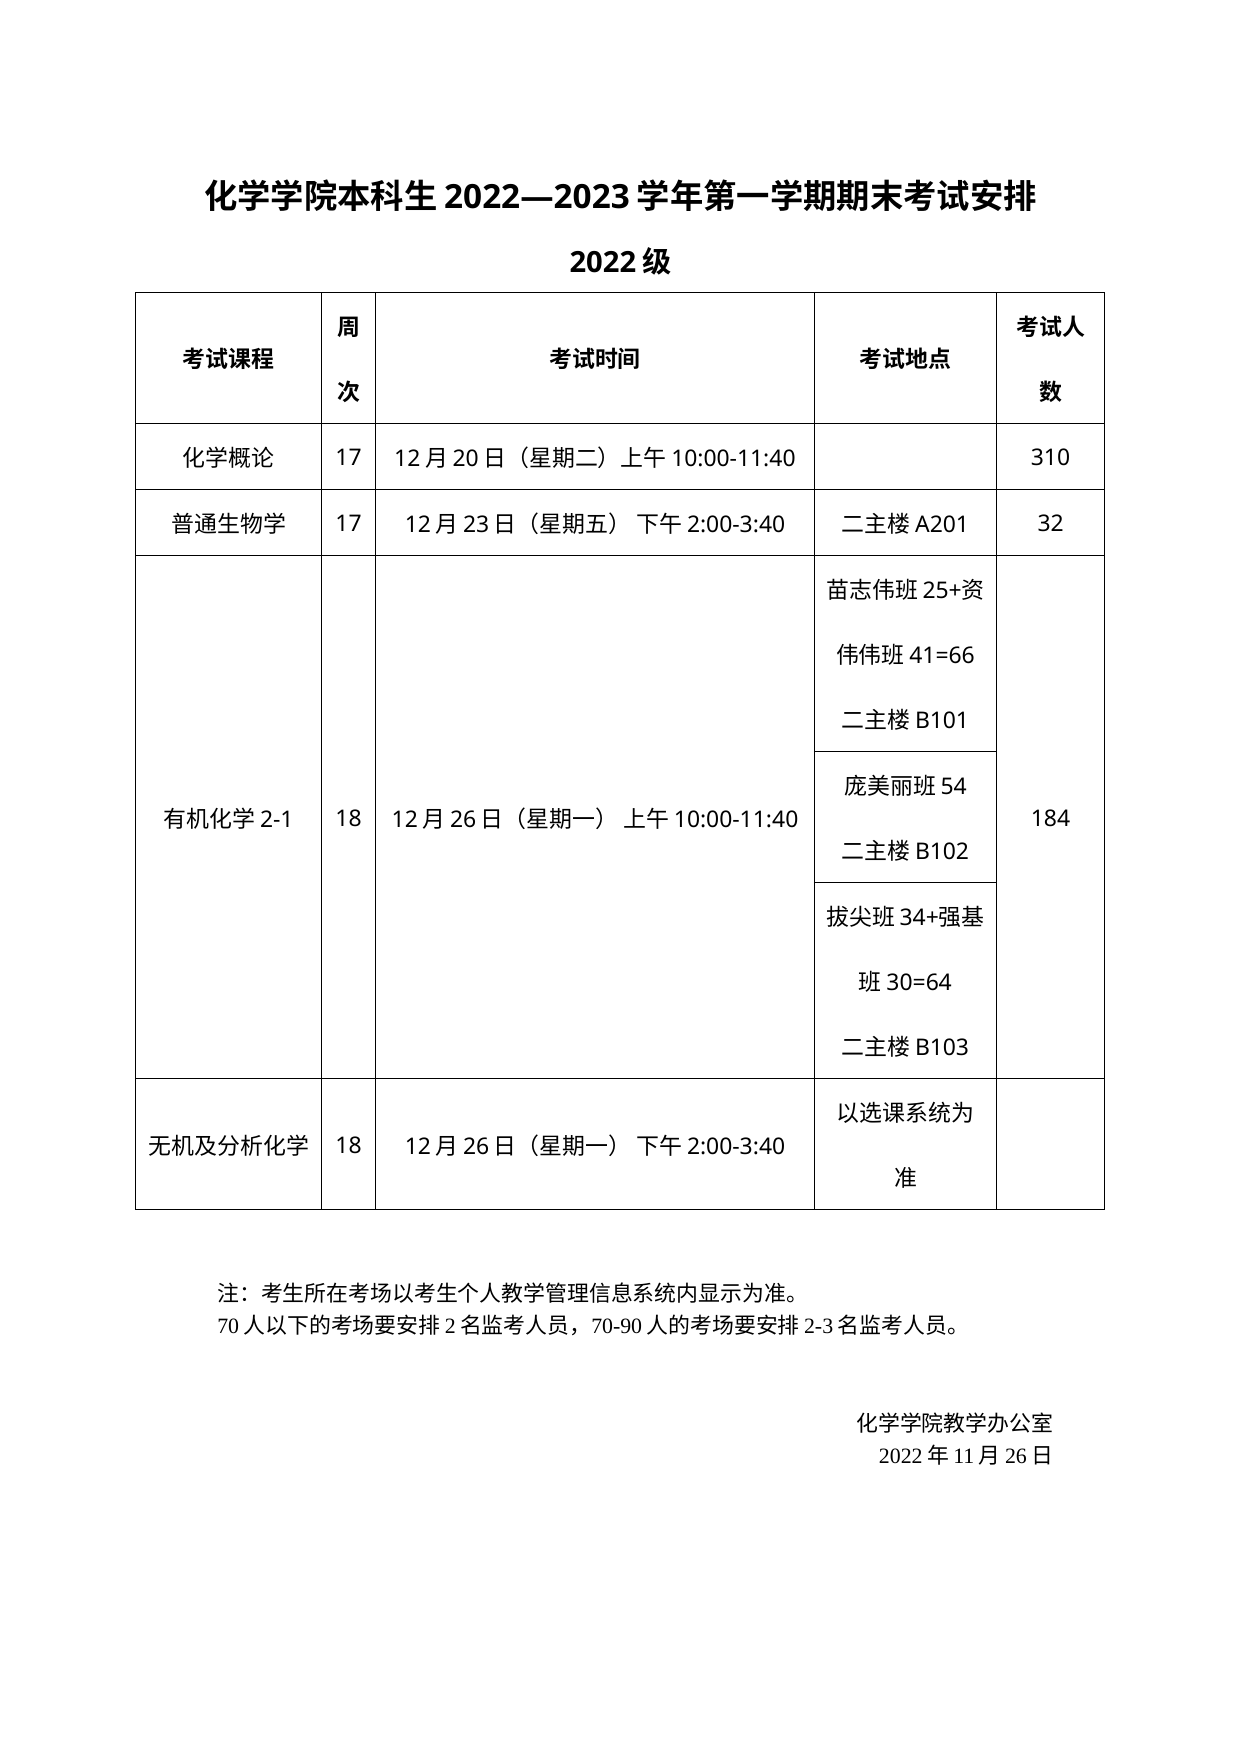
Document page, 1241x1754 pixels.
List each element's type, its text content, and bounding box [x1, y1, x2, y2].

table_header 考试时间 [376, 293, 814, 423]
text 化学学院本科生2022—2023学年第一学期期末考试安排 [187, 162, 1053, 227]
table_cell [815, 424, 996, 489]
table_cell 普通生物学 [136, 490, 321, 555]
table_cell 12月23日（星期五） 下午2:00-3:40 [376, 490, 814, 555]
table_cell [997, 1079, 1104, 1209]
table_cell 庞美丽班54 二主楼B102 [815, 752, 996, 882]
table_cell 无机及分析化学 [136, 1079, 321, 1209]
table_cell 17 [322, 490, 375, 555]
table_cell 化学概论 [136, 424, 321, 489]
text 2022级 [187, 227, 1053, 292]
table_cell 32 [997, 490, 1104, 555]
table_cell 184 [997, 556, 1104, 1078]
text 化学学院教学办公室 [187, 1405, 1053, 1438]
table_cell 拔尖班34+强基班30=64 二主楼B103 [815, 883, 996, 1078]
table_cell 310 [997, 424, 1104, 489]
table_header 考试地点 [815, 293, 996, 423]
table_cell 12月26日（星期一） 上午10:00-11:40 [376, 556, 814, 1078]
text 70人以下的考场要安排2名监考人员，70-90人的考场要安排2-3名监考人员。 [217, 1308, 1053, 1340]
table_cell 17 [322, 424, 375, 489]
table_cell 18 [322, 1079, 375, 1209]
table_header 考试人数 [997, 293, 1104, 423]
text 2022年11月26日 [187, 1438, 1053, 1470]
table_cell 12月20日（星期二）上午10:00-11:40 [376, 424, 814, 489]
text 注：考生所在考场以考生个人教学管理信息系统内显示为准。 [217, 1275, 1053, 1308]
table_cell 以选课系统为准 [815, 1079, 996, 1209]
table_cell 18 [322, 556, 375, 1078]
table_cell 有机化学2-1 [136, 556, 321, 1078]
table_cell 二主楼A201 [815, 490, 996, 555]
table_header 考试课程 [136, 293, 321, 423]
table_cell 苗志伟班25+资伟伟班41=66 二主楼B101 [815, 556, 996, 751]
table_header 周次 [322, 293, 375, 423]
table_cell 12月26日（星期一） 下午2:00-3:40 [376, 1079, 814, 1209]
